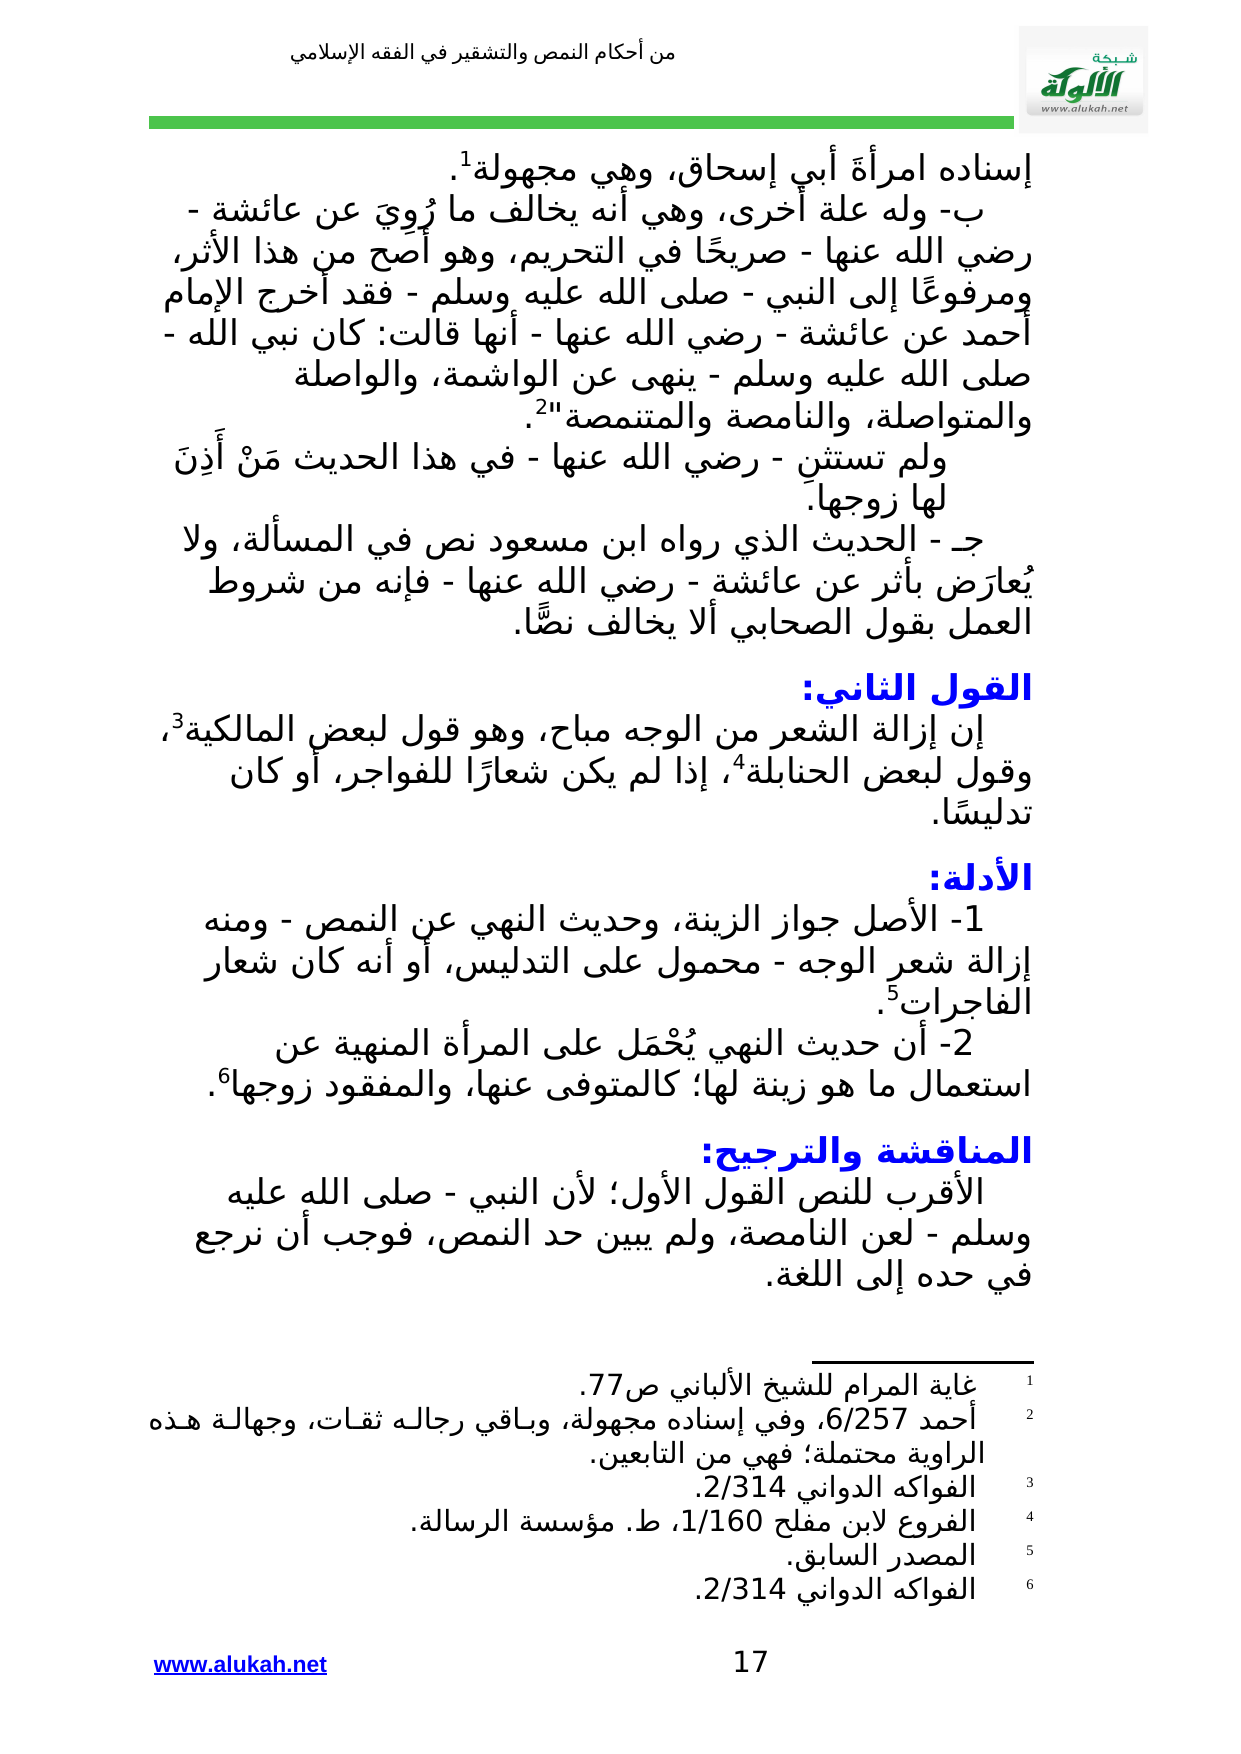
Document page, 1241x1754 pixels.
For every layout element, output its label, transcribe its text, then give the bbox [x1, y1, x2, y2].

text 2- أن حديث النهي يُحْمَل على المرأة المنهية عن استعمال ما هو زينة لها؛ كالمتوفى عنها، والمفقود زوجها. [148, 1023, 1033, 1105]
text جـ - الحديث الذي رواه ابن مسعود نص في المسألة، ولا يُعارَض بأثر عن عائشة - رضي الله عنها - فإنه من شروط العمل بقول الصحابي ألا يخالف نصًّا. [148, 519, 1033, 643]
text 1- الأصل جواز الزينة، وحديث النهي عن النمص - ومنه إزالة شعر الوجه - محمول على التدليس، أو أنه كان شعار الفاجرات. [148, 899, 1033, 1023]
text إن إزالة الشعر من الوجه مباح، وهو قول لبعض المالكية، وقول لبعض الحنابلة، إذا لم يكن شعارًا للفواجر، أو كان تدليسًا. [148, 709, 1033, 833]
list ولم تستثنِ - رضي الله عنها - في هذا الحديث مَنْ أَذِنَ لها زوجها. [148, 436, 949, 519]
subtitle القول الثاني: [148, 668, 1033, 709]
text أ- الأثر لا يثبت عن عائشة - رضي الله عنها - فإنَّ في إسناده امرأةَ أبي إسحاق، وهي مجهولة. [148, 148, 1033, 189]
subtitle المناقشة والترجيح: [148, 1130, 1033, 1171]
text ب- وله علة أخرى، وهي أنه يخالف ما رُوِيَ عن عائشة - رضي الله عنها - صريحًا في التحريم، وهو أصح من هذا الأثر، ومرفوعًا إلى النبي - صلى الله عليه وسلم - فقد أخرج الإمام أحمد عن عائشة - رضي الله عنها - أنها قالت: كان نبي الله - صلى الله عليه وسلم - ينهى عن الواشمة، والواصلة والمتواصلة، والنامصة والمتنمصة". [148, 189, 1033, 436]
text الأقرب للنص القول الأول؛ لأن النبي - صلى الله عليه وسلم - لعن النامصة، ولم يبين حد النمص، فوجب أن نرجع في حده إلى اللغة. [148, 1171, 1033, 1295]
subtitle الأدلة: [148, 858, 1033, 899]
